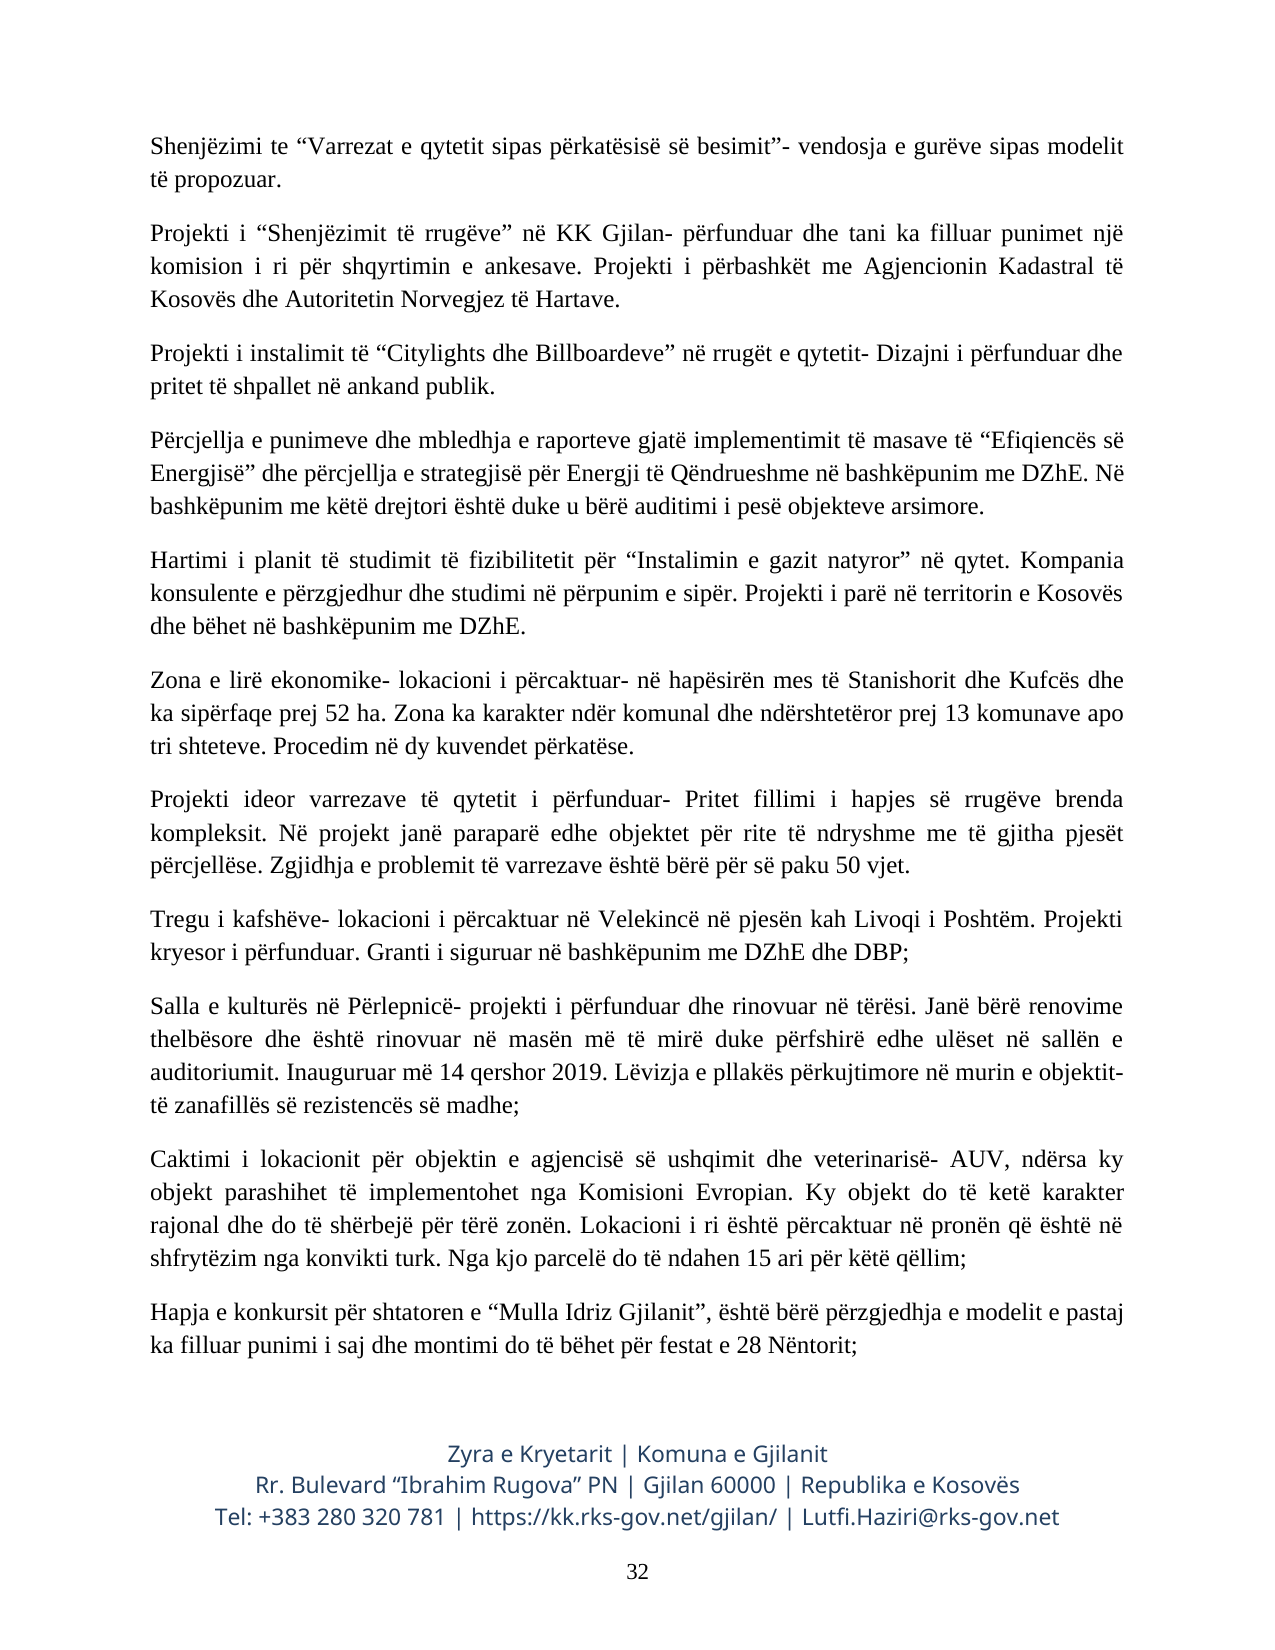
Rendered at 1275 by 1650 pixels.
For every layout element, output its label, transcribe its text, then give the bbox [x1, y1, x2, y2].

text Salla e kulturës në Përlepnicë- projekti i përfunduar dhe rinovuar në tërësi. Janë bërë renovime thelbësore dhe është rinovuar në masën më të mirë duke përfshirë edhe ulëset në sallën e auditoriumit. Inauguruar më 14 qershor 2019. Lëvizja e pllakës përkujtimore në murin e objektit- të zanafillës së rezistencës së madhe; [150, 991, 1125, 1119]
text Projekti i “Shenjëzimit të rrugëve” në KK Gjilan- përfunduar dhe tani ka filluar punimet një komision i ri për shqyrtimin e ankesave. Projekti i përbashkët me Agjencionin Kadastral të Kosovës dhe Autoritetin Norvegjez të Hartave. [150, 218, 1125, 313]
text Projekti ideor varrezave të qytetit i përfunduar- Pritet fillimi i hapjes së rrugëve brenda kompleksit. Në projekt janë paraparë edhe objektet për rite të ndryshme me të gjitha pjesët përcjellëse. Zgjidhja e problemit të varrezave është bërë për së paku 50 vjet. [150, 784, 1125, 879]
text Përcjellja e punimeve dhe mbledhja e raporteve gjatë implementimit të masave të “Efiqiencës së Energjisë” dhe përcjellja e strategjisë për Energji të Qëndrueshme në bashkëpunim me DZhE. Në bashkëpunim me këtë drejtori është duke u bërë auditimi i pesë objekteve arsimore. [150, 425, 1125, 520]
text Zona e lirë ekonomike- lokacioni i përcaktuar- në hapësirën mes të Stanishorit dhe Kufcës dhe ka sipërfaqe prej 52 ha. Zona ka karakter ndër komunal dhe ndërshtetëror prej 13 komunave apo tri shteteve. Procedim në dy kuvendet përkatëse. [150, 665, 1125, 759]
text Hapja e konkursit për shtatoren e “Mulla Idriz Gjilanit”, është bërë përzgjedhja e modelit e pastaj ka filluar punimi i saj dhe montimi do të bëhet për festat e 28 Nëntorit; [150, 1297, 1125, 1359]
text Tregu i kafshëve- lokacioni i përcaktuar në Velekincë në pjesën kah Livoqi i Poshtëm. Projekti kryesor i përfunduar. Granti i siguruar në bashkëpunim me DZhE dhe DBP; [150, 904, 1125, 966]
text Projekti i instalimit të “Citylights dhe Billboardeve” në rrugët e qytetit- Dizajni i përfunduar dhe pritet të shpallet në ankand publik. [150, 338, 1125, 400]
text Shenjëzimi te “Varrezat e qytetit sipas përkatësisë së besimit”- vendosja e gurëve sipas modelit të propozuar. [150, 131, 1125, 193]
text Hartimi i planit të studimit të fizibilitetit për “Instalimin e gazit natyror” në qytet. Kompania konsulente e përzgjedhur dhe studimi në përpunim e sipër. Projekti i parë në territorin e Kosovës dhe bëhet në bashkëpunim me DZhE. [150, 545, 1125, 639]
text Caktimi i lokacionit për objektin e agjencisë së ushqimit dhe veterinarisë- AUV, ndërsa ky objekt parashihet të implementohet nga Komisioni Evropian. Ky objekt do të ketë karakter rajonal dhe do të shërbejë për tërë zonën. Lokacioni i ri është përcaktuar në pronën që është në shfrytëzim nga konvikti turk. Nga kjo parcelë do të ndahen 15 ari për këtë qëllim; [150, 1144, 1125, 1272]
